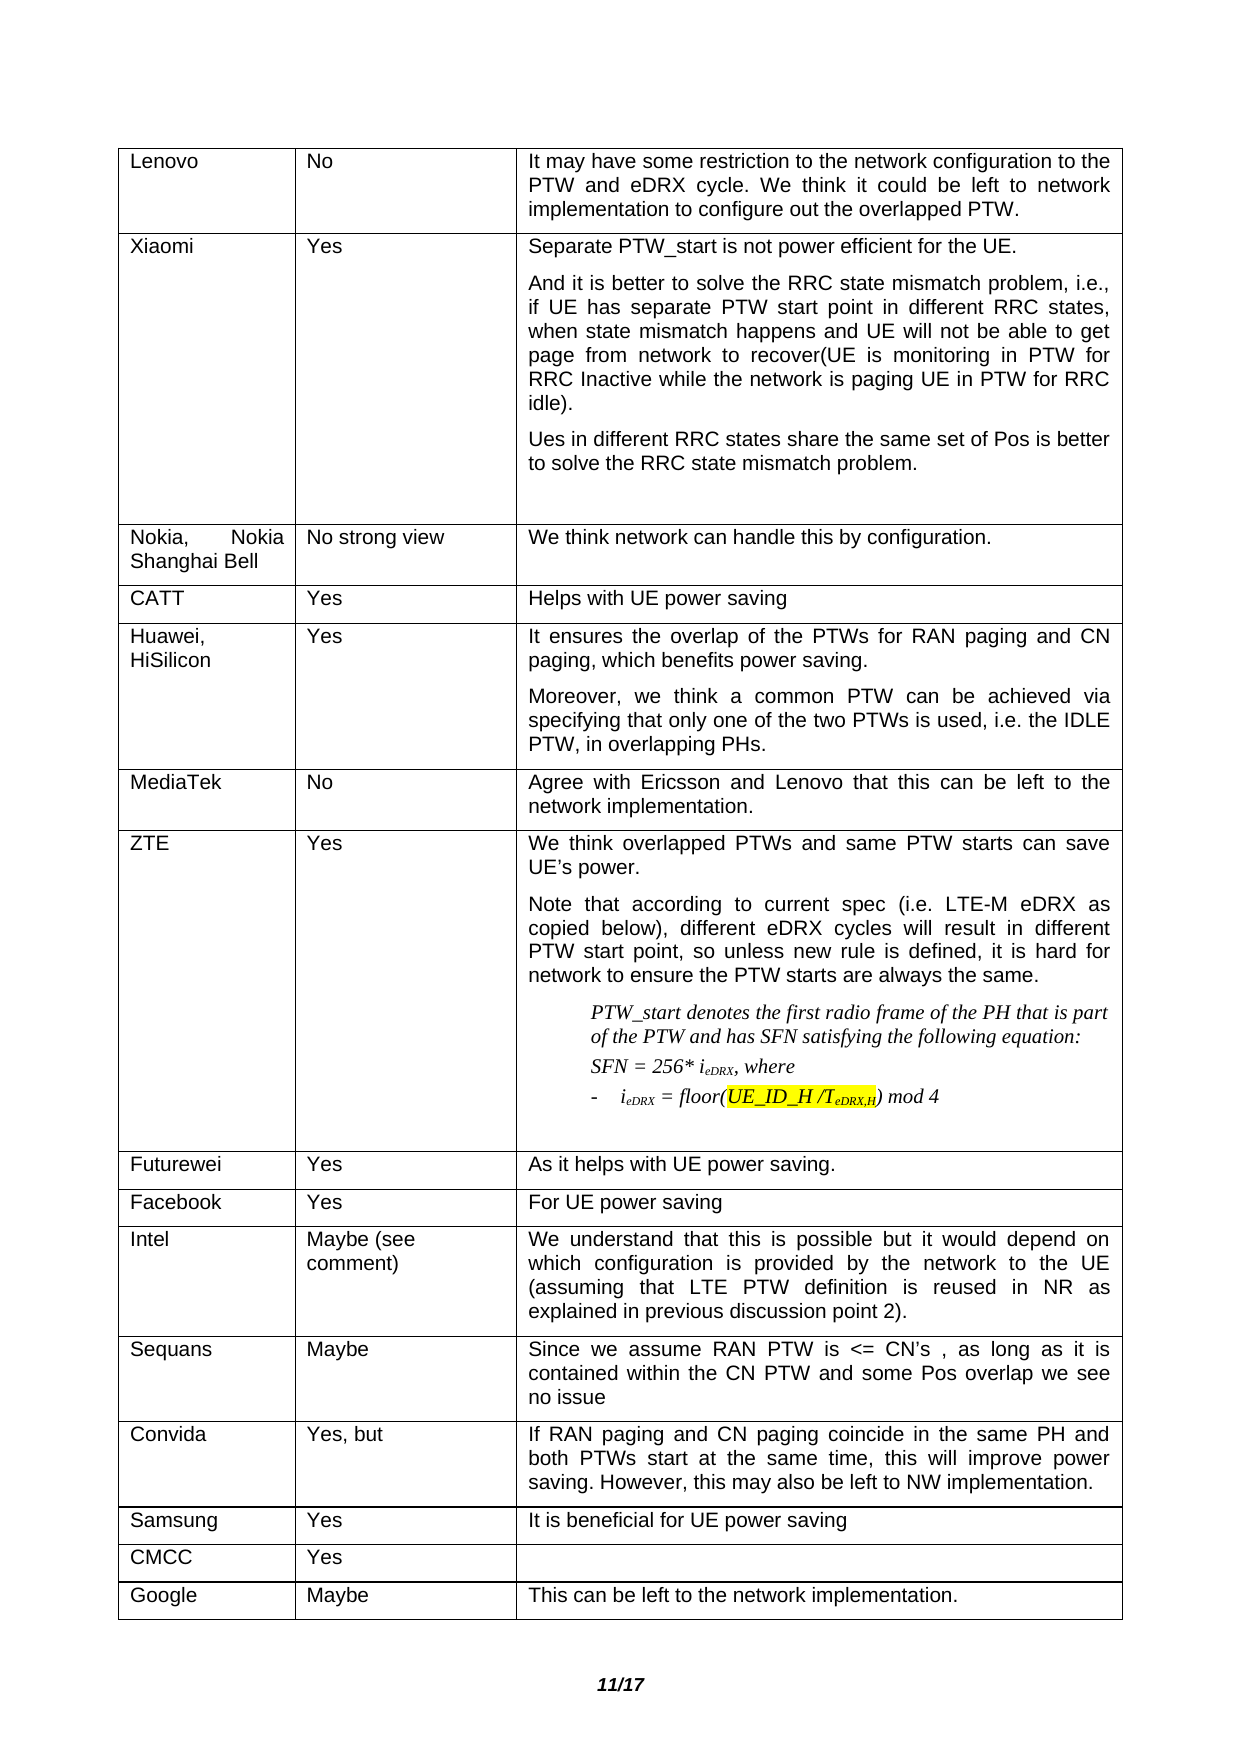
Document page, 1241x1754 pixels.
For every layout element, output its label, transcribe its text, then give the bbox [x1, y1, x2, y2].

table_cell CMCC [119, 1545, 295, 1581]
table_cell Google [119, 1583, 295, 1619]
table_cell It ensures the overlap of the PTWs for RAN paging and CN paging, which benefits power saving. Moreover, we think a common PTW can be achieved via specifying that only one of the two PTWs is used, i.e. the IDLE PTW, in overlapping PHs. [517, 624, 1122, 768]
table_cell This can be left to the network implementation. [517, 1583, 1122, 1619]
table_cell Since we assume RAN PTW is <= CN’s , as long as it is contained within the CN PTW and some Pos overlap we see no issue [517, 1337, 1122, 1421]
table_cell Sequans [119, 1337, 295, 1421]
table_cell Facebook [119, 1190, 295, 1226]
table_cell If RAN paging and CN paging coincide in the same PH and both PTWs start at the same time, this will improve power saving. However, this may also be left to NW implementation. [517, 1422, 1122, 1506]
table_cell Yes [296, 831, 516, 1151]
table_cell Yes, but [296, 1422, 516, 1506]
table_cell Futurewei [119, 1152, 295, 1189]
table_cell It is beneficial for UE power saving [517, 1508, 1122, 1544]
table_cell Xiaomi [119, 234, 295, 524]
table_cell Yes [296, 586, 516, 623]
table_cell Huawei, HiSilicon [119, 624, 295, 768]
table_cell [517, 1545, 1122, 1581]
table_cell We think overlapped PTWs and same PTW starts can save UE’s power. Note that according to current spec (i.e. LTE-M eDRX as copied below), different eDRX cycles will result in different PTW start point, so unless new rule is defined, it is hard for network to ensure the PTW starts are always the same. PTW_start denotes the first radio frame of the PH that is part of the PTW and has SFN satisfying the following equation: SFN = 256* ieDRX, where - ieDRX = floor(UE_ID_H /TeDRX,H) mod 4 [517, 831, 1122, 1151]
table_cell Separate PTW_start is not power efficient for the UE. And it is better to solve the RRC state mismatch problem, i.e., if UE has separate PTW start point in different RRC states, when state mismatch happens and UE will not be able to get page from network to recover(UE is monitoring in PTW for RRC Inactive while the network is paging UE in PTW for RRC idle). Ues in different RRC states share the same set of Pos is better to solve the RRC state mismatch problem. [517, 234, 1122, 524]
table_cell Convida [119, 1422, 295, 1506]
table_cell Helps with UE power saving [517, 586, 1122, 623]
table_cell Lenovo [119, 149, 295, 233]
table_cell Maybe (see comment) [296, 1227, 516, 1336]
table_cell Samsung [119, 1508, 295, 1544]
table_cell Maybe [296, 1337, 516, 1421]
table_cell CATT [119, 586, 295, 623]
table_cell We think network can handle this by configuration. [517, 525, 1122, 585]
table_cell Yes [296, 1152, 516, 1189]
table_cell Yes [296, 1190, 516, 1226]
table_cell Intel [119, 1227, 295, 1336]
table_cell Maybe [296, 1583, 516, 1619]
table_cell Yes [296, 1508, 516, 1544]
table_cell Yes [296, 234, 516, 524]
table_cell As it helps with UE power saving. [517, 1152, 1122, 1189]
table_cell Yes [296, 1545, 516, 1581]
table_cell For UE power saving [517, 1190, 1122, 1226]
table_cell It may have some restriction to the network configuration to the PTW and eDRX cycle. We think it could be left to network implementation to configure out the overlapped PTW. [517, 149, 1122, 233]
table_cell ZTE [119, 831, 295, 1151]
table_cell MediaTek [119, 770, 295, 830]
table_cell No [296, 770, 516, 830]
table_cell No strong view [296, 525, 516, 585]
table_cell Yes [296, 624, 516, 768]
table_cell Nokia, Nokia Shanghai Bell [119, 525, 295, 585]
table_cell Agree with Ericsson and Lenovo that this can be left to the network implementation. [517, 770, 1122, 830]
table_cell No [296, 149, 516, 233]
table_cell We understand that this is possible but it would depend on which configuration is provided by the network to the UE (assuming that LTE PTW definition is reused in NR as explained in previous discussion point 2). [517, 1227, 1122, 1336]
